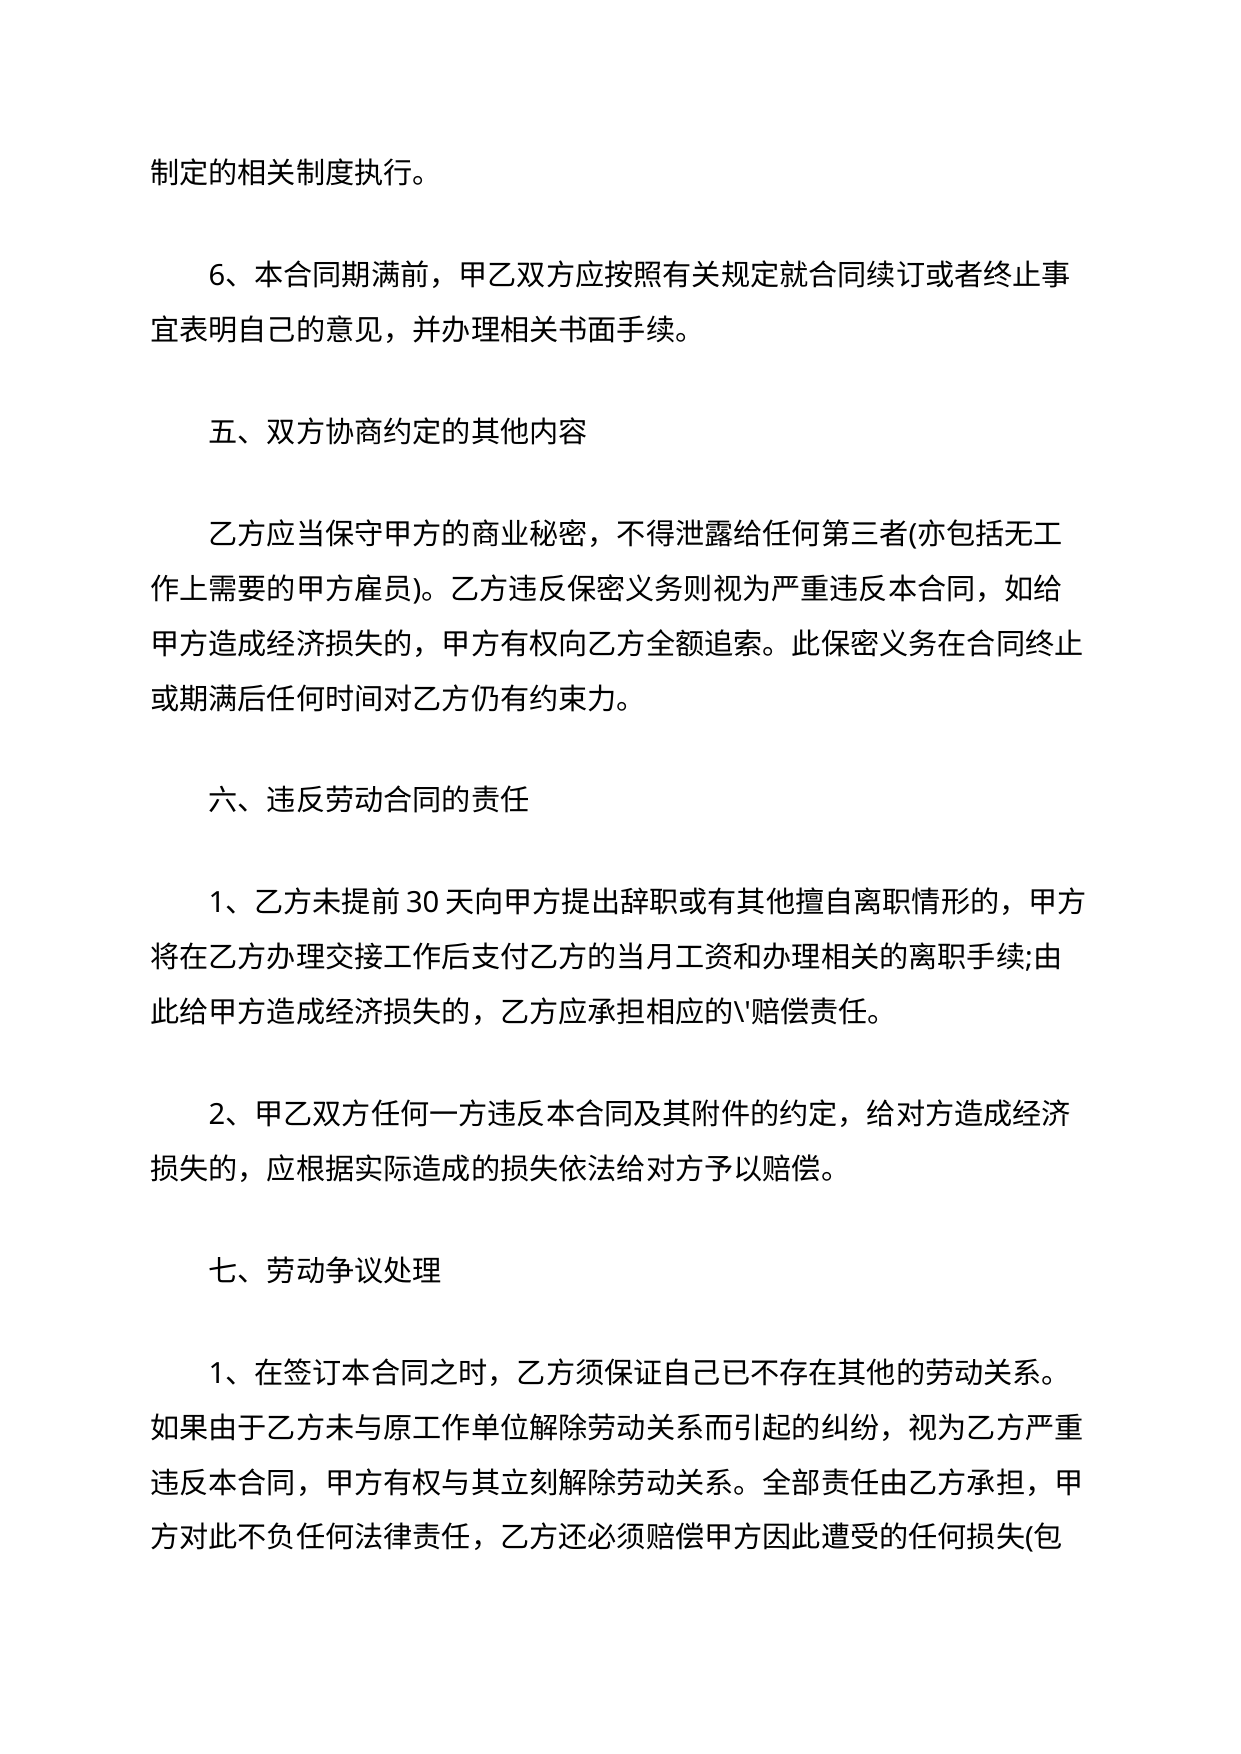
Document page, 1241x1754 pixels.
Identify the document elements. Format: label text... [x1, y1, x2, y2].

text 七、劳动争议处理 [150, 1247, 1090, 1290]
text 1、乙方未提前30天向甲方提出辞职或有其他擅自离职情形的，甲方将在乙方办理交接工作后支付乙方的当月工资和办理相关的离职手续;由此给甲方造成经济损失的，乙方应承担相应的\'赔偿责任。 [150, 879, 1090, 1031]
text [150, 150, 1090, 192]
text 五、双方协商约定的其他内容 [150, 408, 1090, 451]
text 乙方应当保守甲方的商业秘密，不得泄露给任何第三者(亦包括无工作上需要的甲方雇员)。乙方违反保密义务则视为严重违反本合同，如给甲方造成经济损失的，甲方有权向乙方全额追索。此保密义务在合同终止或期满后任何时间对乙方仍有约束力。 [150, 510, 1090, 717]
text 6、本合同期满前，甲乙双方应按照有关规定就合同续订或者终止事宜表明自己的意见，并办理相关书面手续。 [150, 252, 1090, 349]
text 六、违反劳动合同的责任 [150, 777, 1090, 819]
text 2、甲乙双方任何一方违反本合同及其附件的约定，给对方造成经济损失的，应根据实际造成的损失依法给对方予以赔偿。 [150, 1091, 1090, 1188]
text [150, 1349, 1090, 1556]
